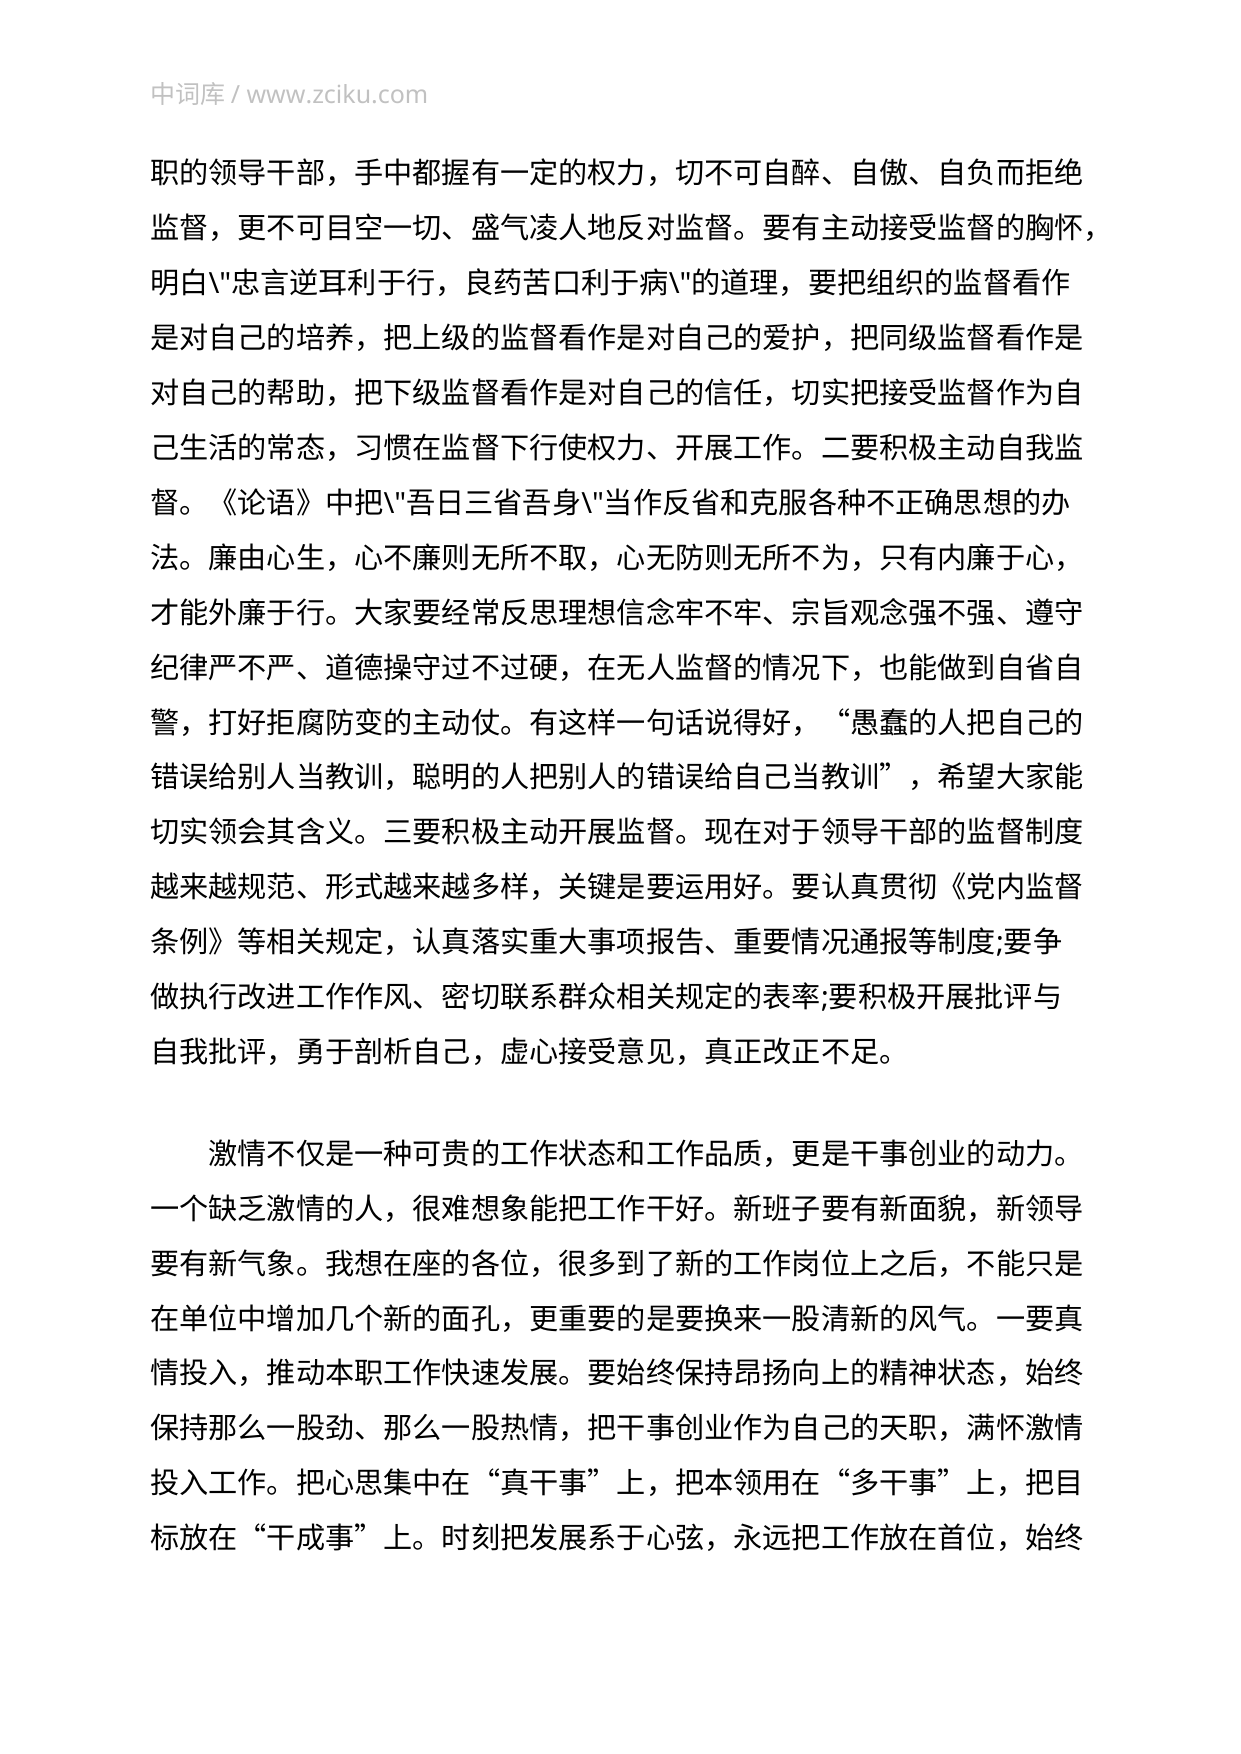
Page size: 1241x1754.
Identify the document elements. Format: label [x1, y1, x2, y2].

text [150, 150, 1090, 1071]
text [150, 1131, 1090, 1557]
